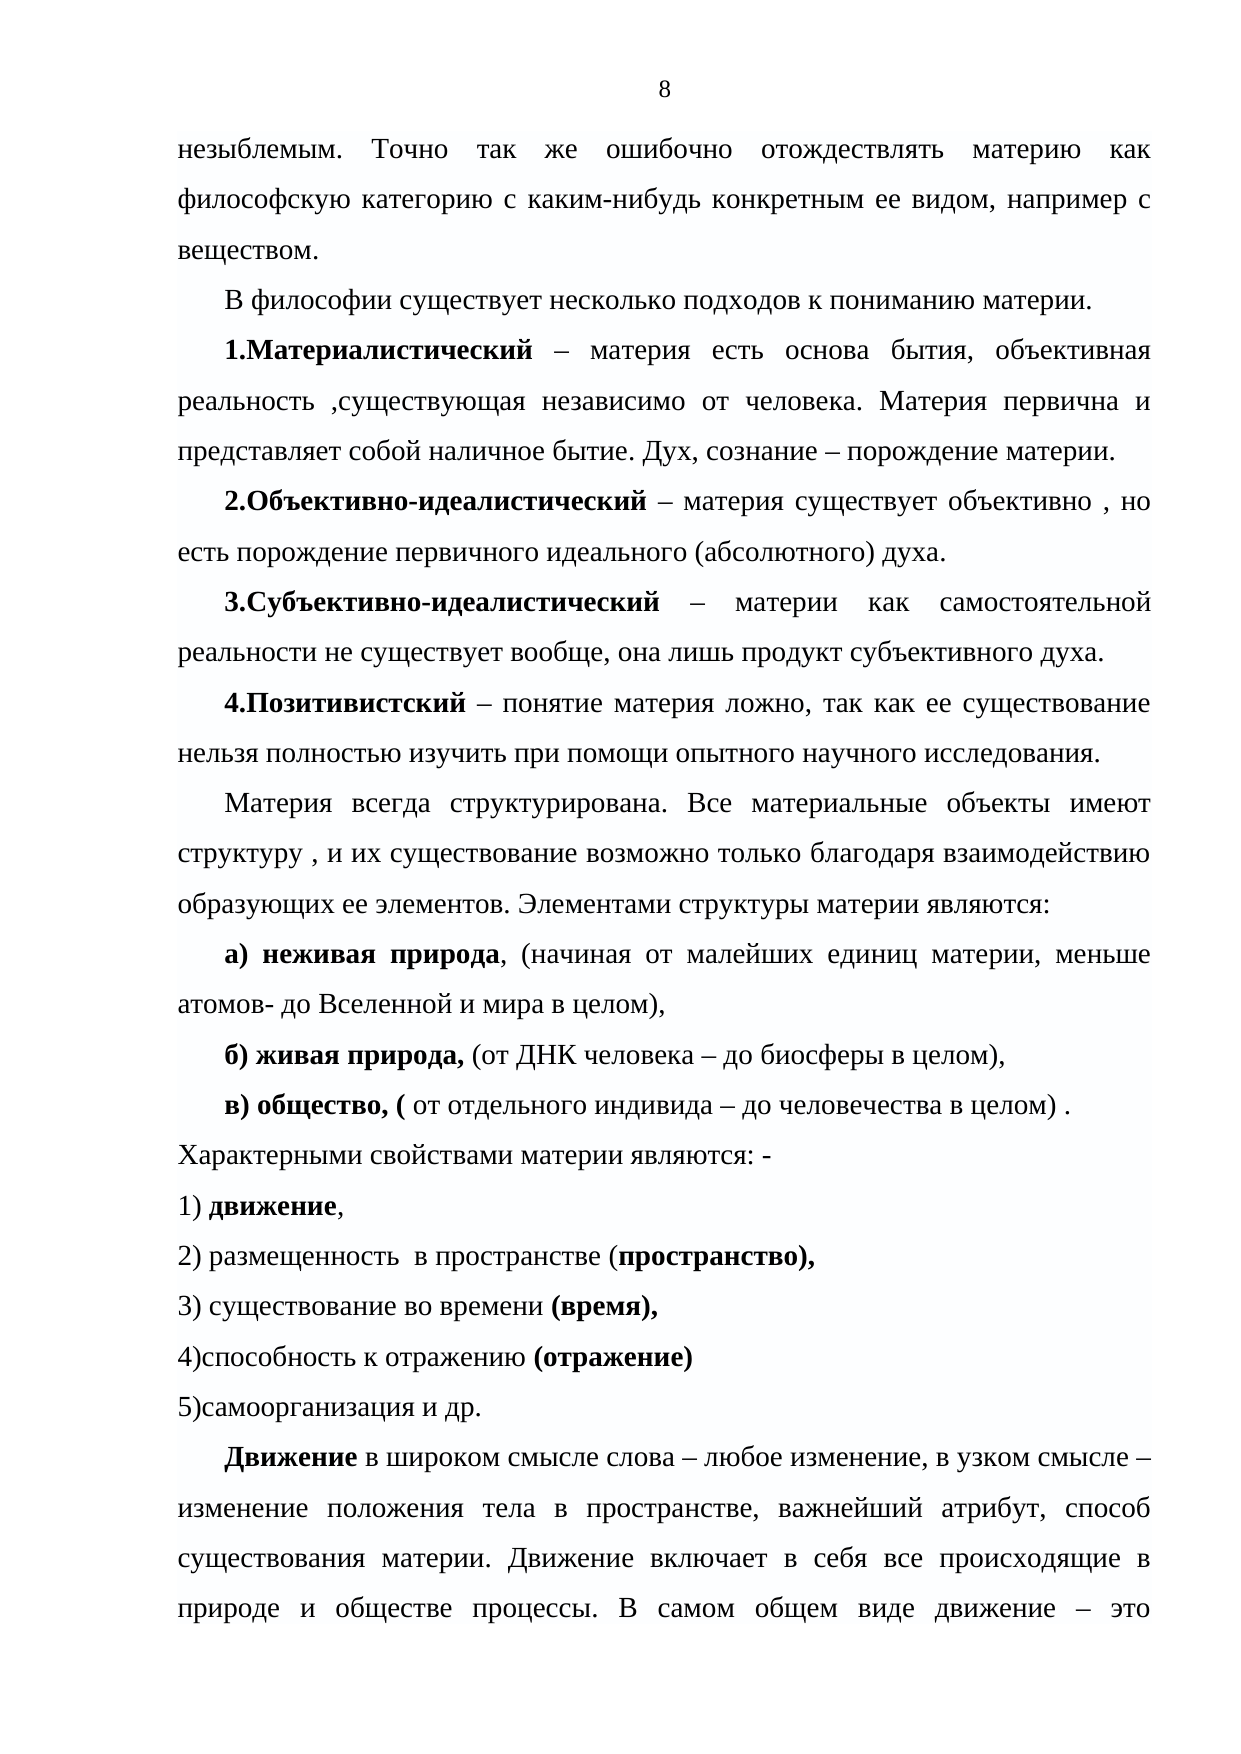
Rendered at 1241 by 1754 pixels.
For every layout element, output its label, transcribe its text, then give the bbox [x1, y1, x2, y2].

text 2) размещенность в пространстве (пространство), [177, 1238, 1152, 1272]
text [177, 131, 1152, 265]
text 1.Материалистический – материя есть основа бытия, объективная реальность ,существующая независимо от человека. Материя первична и представляет собой наличное бытие. Дух, сознание – порождение материи. [177, 332, 1152, 467]
text 1) движение, [177, 1188, 1152, 1221]
text 4)способность к отражению (отражение) [177, 1339, 1152, 1372]
text 4.Позитивистский – понятие материя ложно, так как ее существование нельзя полностью изучить при помощи опытного научного исследования. [177, 685, 1152, 768]
text а) неживая природа, (начиная от малейших единиц материи, меньше атомов- до Вселенной и мира в целом), [177, 936, 1152, 1020]
text 2.Объективно-идеалистический – материя существует объективно , но есть порождение первичного идеального (абсолютного) духа. [177, 483, 1152, 567]
text Материя всегда структурирована. Все материальные объекты имеют структуру , и их существование возможно только благодаря взаимодействию образующих ее элементов. Элементами структуры материи являются: [177, 785, 1152, 919]
text В философии существует несколько подходов к пониманию материи. [177, 282, 1152, 316]
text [177, 1439, 1152, 1624]
text 3.Субъективно-идеалистический – материи как самостоятельной реальности не существует вообще, она лишь продукт субъективного духа. [177, 584, 1152, 668]
text 5)самоорганизация и др. [177, 1389, 1152, 1423]
text б) живая природа, (от ДНК человека – до биосферы в целом), [177, 1037, 1152, 1070]
text Характерными свойствами материи являются: - [177, 1137, 1152, 1171]
text 3) существование во времени (время), [177, 1288, 1152, 1322]
text в) общество, ( от отдельного индивида – до человечества в целом) . [177, 1087, 1152, 1121]
